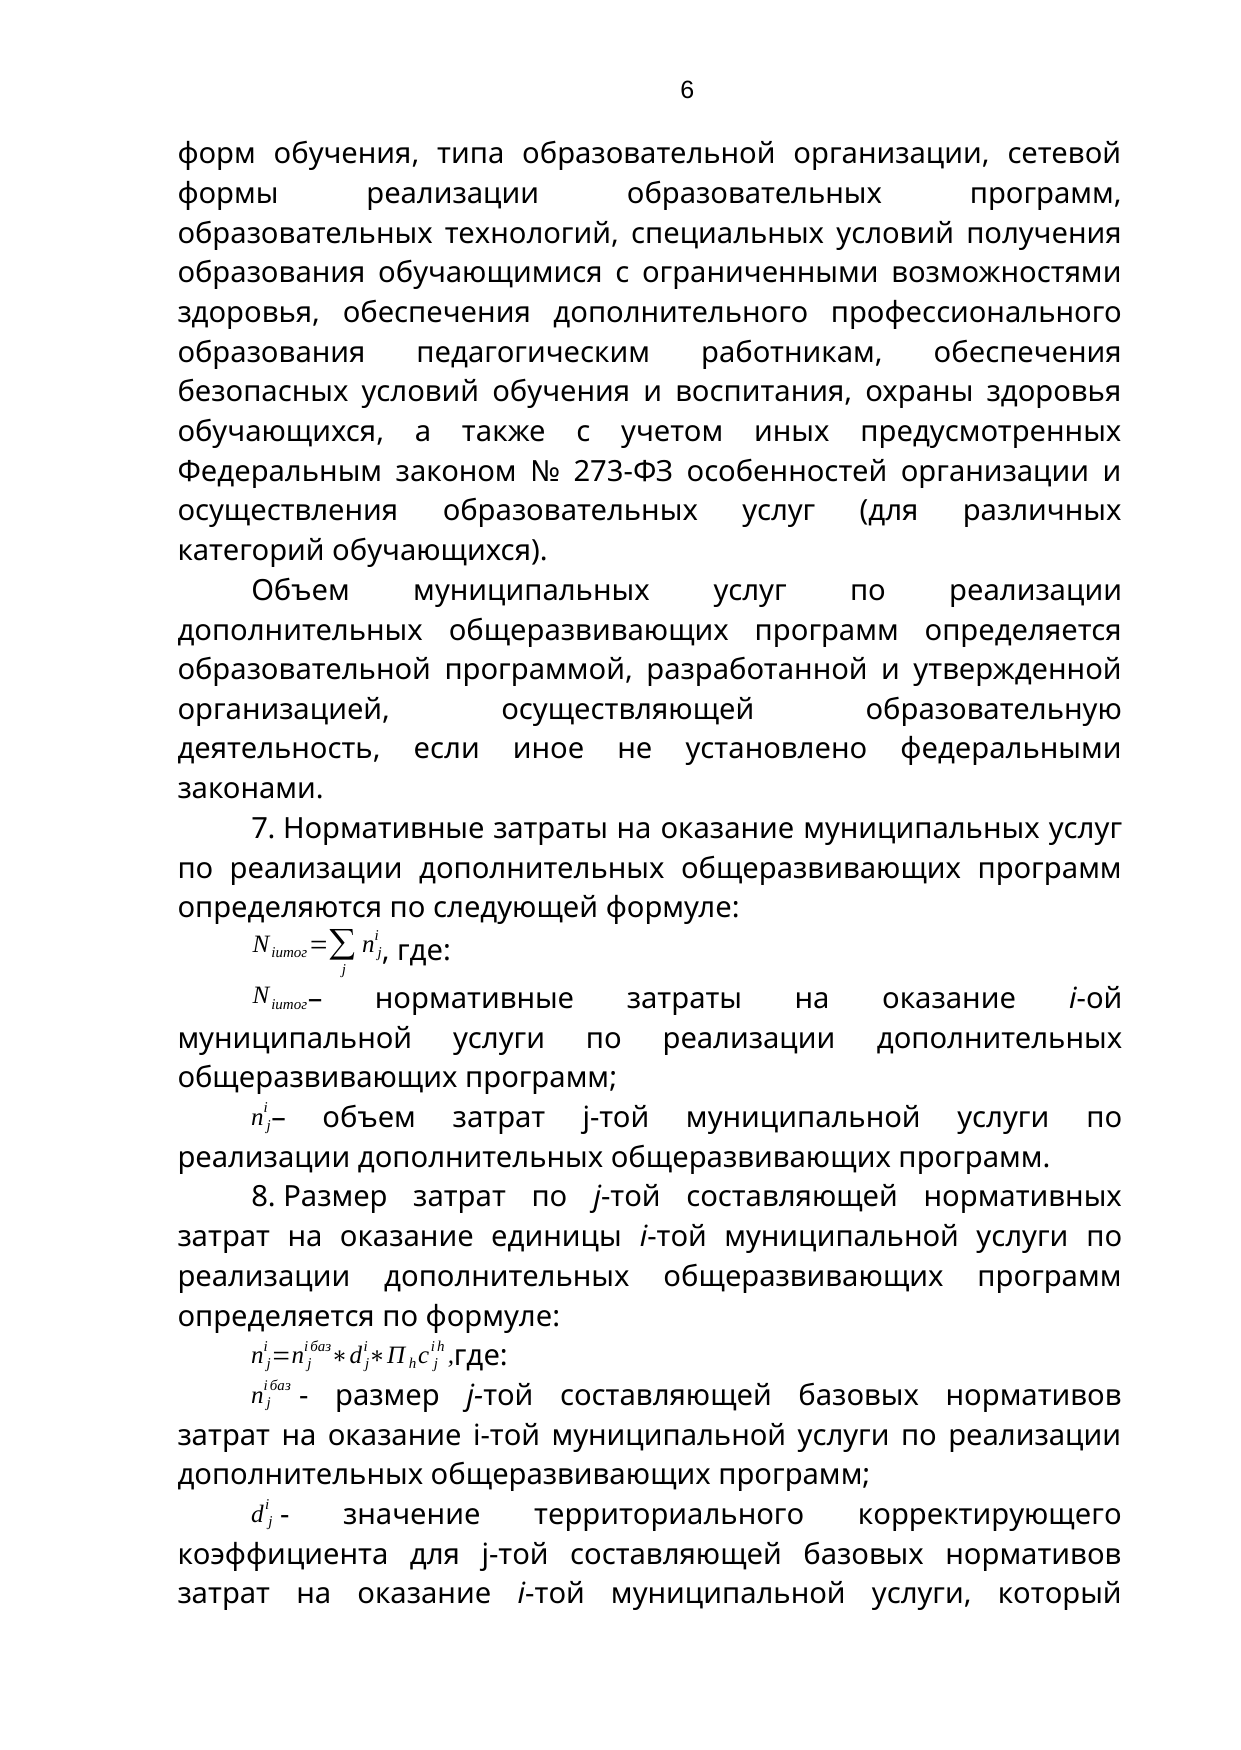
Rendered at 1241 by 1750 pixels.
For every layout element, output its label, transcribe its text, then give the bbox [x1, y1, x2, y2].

text – объем затрат j-той муниципальной услуги по реализации дополнительных общеразвивающих программ. [177, 1096, 1122, 1176]
text Объем муниципальных услуг по реализации дополнительных общеразвивающих программ определяется образовательной программой, разработанной и утвержденной организацией, осуществляющей образовательную деятельность, если иное не установлено федеральными законами. [177, 569, 1122, 807]
list Нормативные затраты на оказание муниципальных услуг по реализации дополнительных общеразвивающих программ определяются по следующей формуле: [177, 807, 1122, 926]
text , где: [177, 926, 1122, 977]
text - размер j-той составляющей базовых нормативов затрат на оказание i-той муниципальной услуги по реализации дополнительных общеразвивающих программ; [177, 1374, 1122, 1493]
list Размер затрат по j-той составляющей нормативных затрат на оказание единицы i-той муниципальной услуги по реализации дополнительных общеразвивающих программ определяется по формуле: [177, 1176, 1122, 1334]
text где: [177, 1334, 1122, 1374]
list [177, 132, 1122, 569]
text – нормативные затраты на оказание i-ой муниципальной услуги по реализации дополнительных общеразвивающих программ; [177, 977, 1122, 1096]
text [177, 1493, 1122, 1612]
